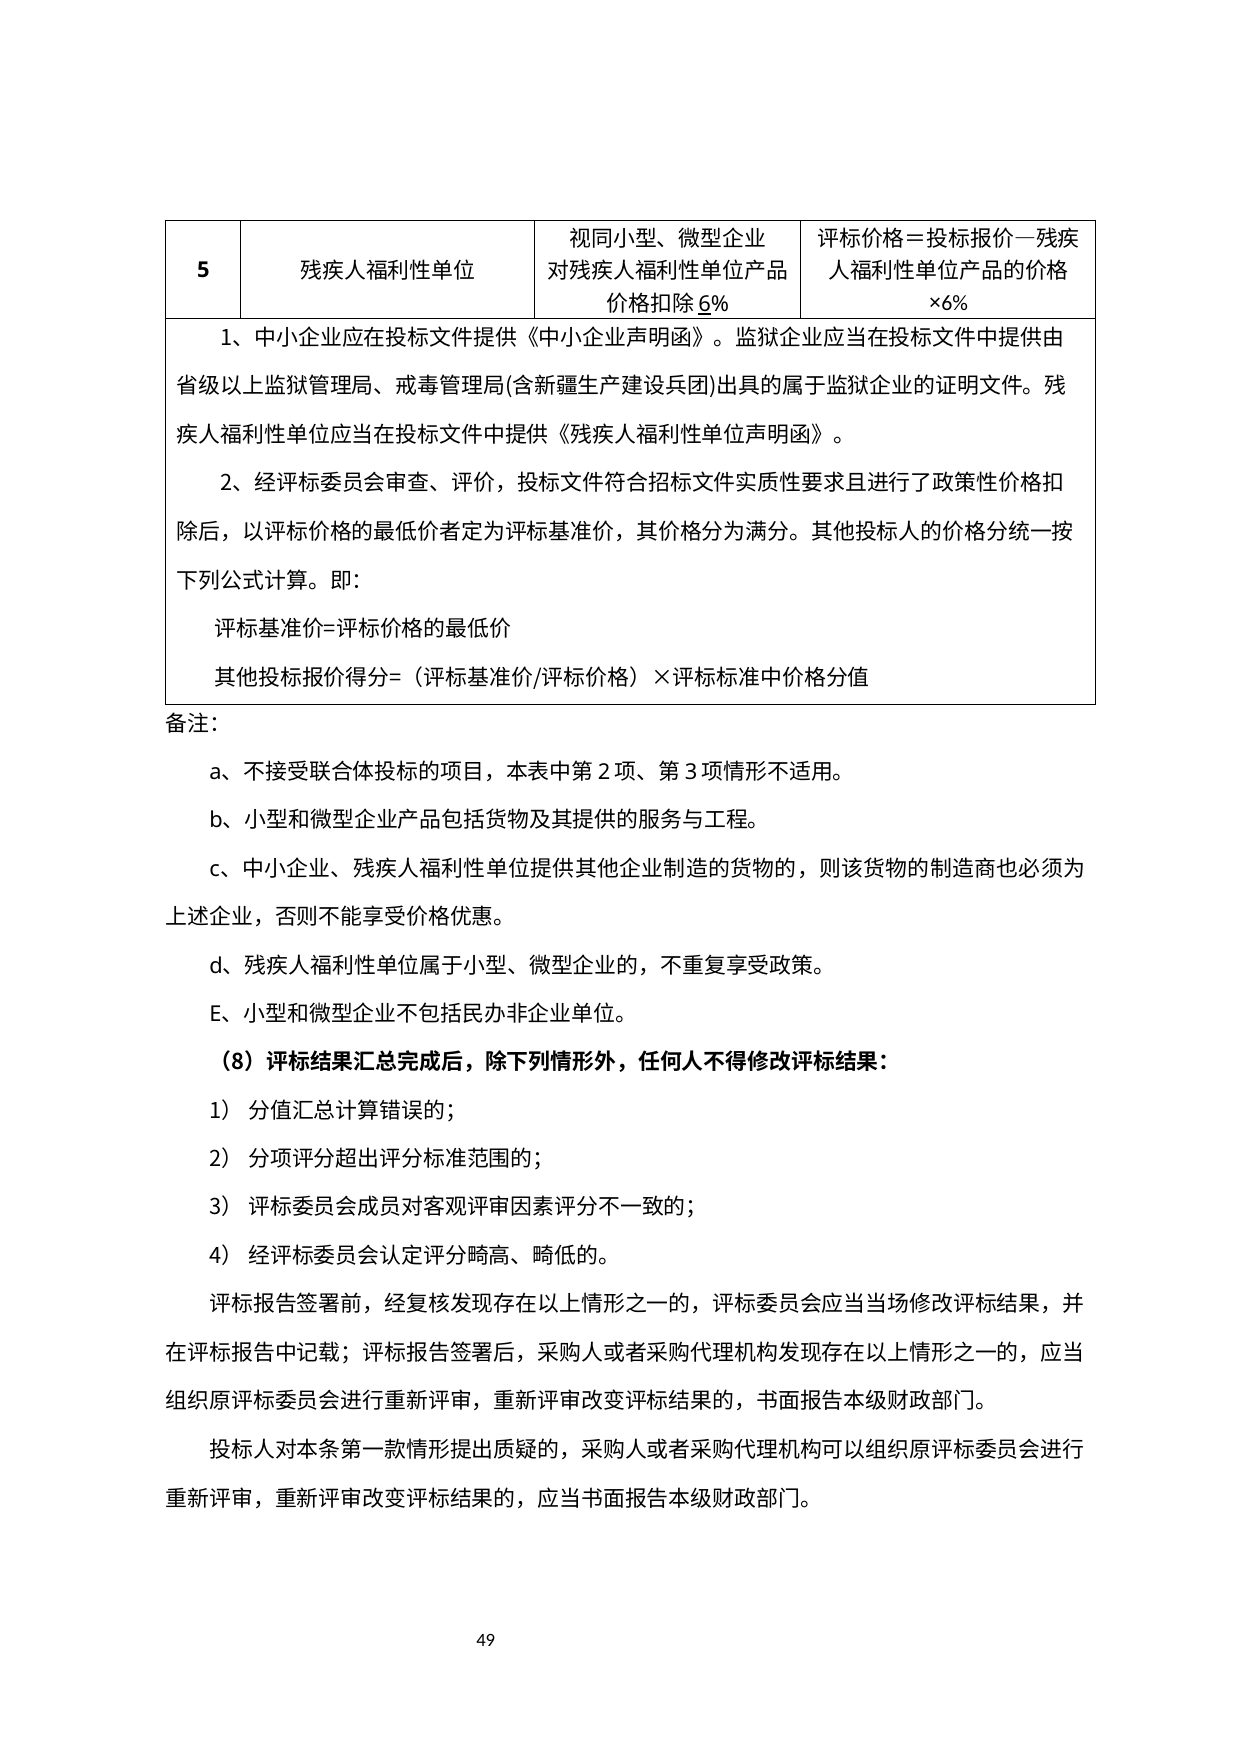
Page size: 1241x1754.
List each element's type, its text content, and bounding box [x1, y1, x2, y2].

table_cell 视同小型、微型企业 对残疾人福利性单位产品价格扣除6% [535, 221, 800, 318]
text 投标人对本条第一款情形提出质疑的，采购人或者采购代理机构可以组织原评标委员会进行重新评审，重新评审改变评标结果的，应当书面报告本级财政部门。 [165, 1431, 1087, 1513]
text 备注： [165, 705, 1087, 738]
table_cell 5 [166, 221, 240, 318]
text 3） 评标委员会成员对客观评审因素评分不一致的； [165, 1189, 1087, 1221]
text c、中小企业、残疾人福利性单位提供其他企业制造的货物的，则该货物的制造商也必须为上述企业，否则不能享受价格优惠。 [165, 850, 1087, 931]
text d、残疾人福利性单位属于小型、微型企业的，不重复享受政策。 [165, 947, 1087, 980]
text E、小型和微型企业不包括民办非企业单位。 [165, 996, 1087, 1028]
text 2） 分项评分超出评分标准范围的； [165, 1141, 1087, 1173]
table_cell 评标价格＝投标报价—残疾人福利性单位产品的价格×6% [801, 221, 1095, 318]
text 1） 分值汇总计算错误的； [165, 1092, 1087, 1125]
table_cell 残疾人福利性单位 [241, 221, 534, 318]
text a、不接受联合体投标的项目，本表中第2项、第3项情形不适用。 [165, 753, 1087, 786]
table_cell 1、中小企业应在投标文件提供《中小企业声明函》。监狱企业应当在投标文件中提供由省级以上监狱管理局、戒毒管理局(含新疆生产建设兵团)出具的属于监狱企业的证明文件。残疾人福利性单位应当在投标文件中提供《残疾人福利性单位声明函》。 2、经评标委员会审查、评价，投标文件符合招标文件实质性要求且进行了政策性价格扣除后，以评标价格的最低价者定为评标基准价，其价格分为满分。其他投标人的价格分统一按下列公式计算。即： 评标基准价=评标价格的最低价 其他投标报价得分=（评标基准价/评标价格）×评标标准中价格分值 [166, 319, 1095, 704]
text b、小型和微型企业产品包括货物及其提供的服务与工程。 [165, 802, 1087, 834]
text 评标报告签署前，经复核发现存在以上情形之一的，评标委员会应当当场修改评标结果，并在评标报告中记载；评标报告签署后，采购人或者采购代理机构发现存在以上情形之一的，应当组织原评标委员会进行重新评审，重新评审改变评标结果的，书面报告本级财政部门。 [165, 1286, 1087, 1416]
text 4） 经评标委员会认定评分畸高、畸低的。 [165, 1237, 1087, 1270]
text （8）评标结果汇总完成后，除下列情形外，任何人不得修改评标结果： [165, 1044, 1087, 1076]
